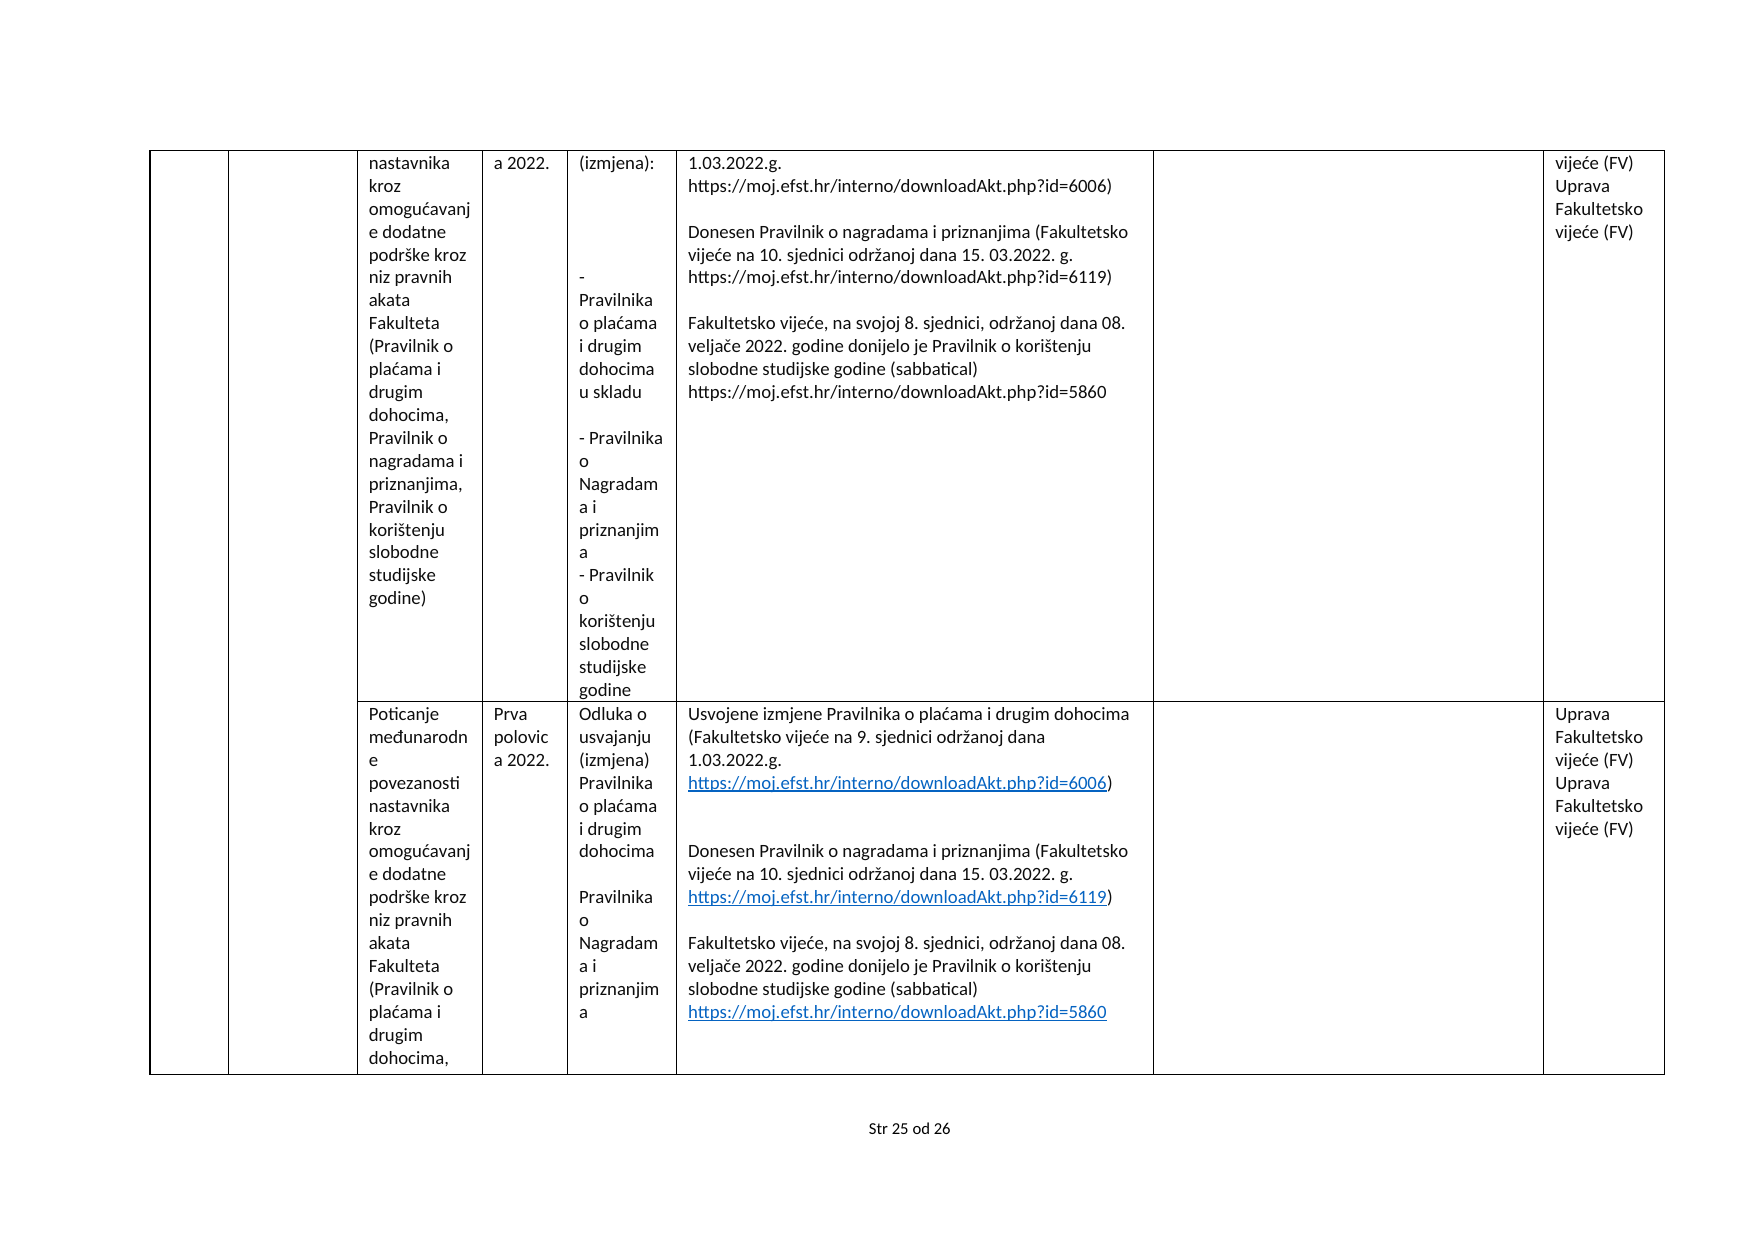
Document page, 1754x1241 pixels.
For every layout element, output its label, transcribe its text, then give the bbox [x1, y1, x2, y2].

table_cell Prva polovica 2022. [483, 151, 567, 701]
table_cell [1154, 702, 1543, 1074]
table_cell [568, 151, 676, 701]
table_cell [677, 151, 1153, 701]
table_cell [1544, 151, 1664, 701]
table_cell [568, 702, 676, 1074]
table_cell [677, 702, 1153, 1074]
table_cell Prva polovica 2022. [483, 702, 567, 1074]
table_cell [1154, 151, 1543, 701]
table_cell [358, 702, 482, 1074]
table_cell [358, 151, 482, 701]
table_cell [1544, 702, 1664, 1074]
